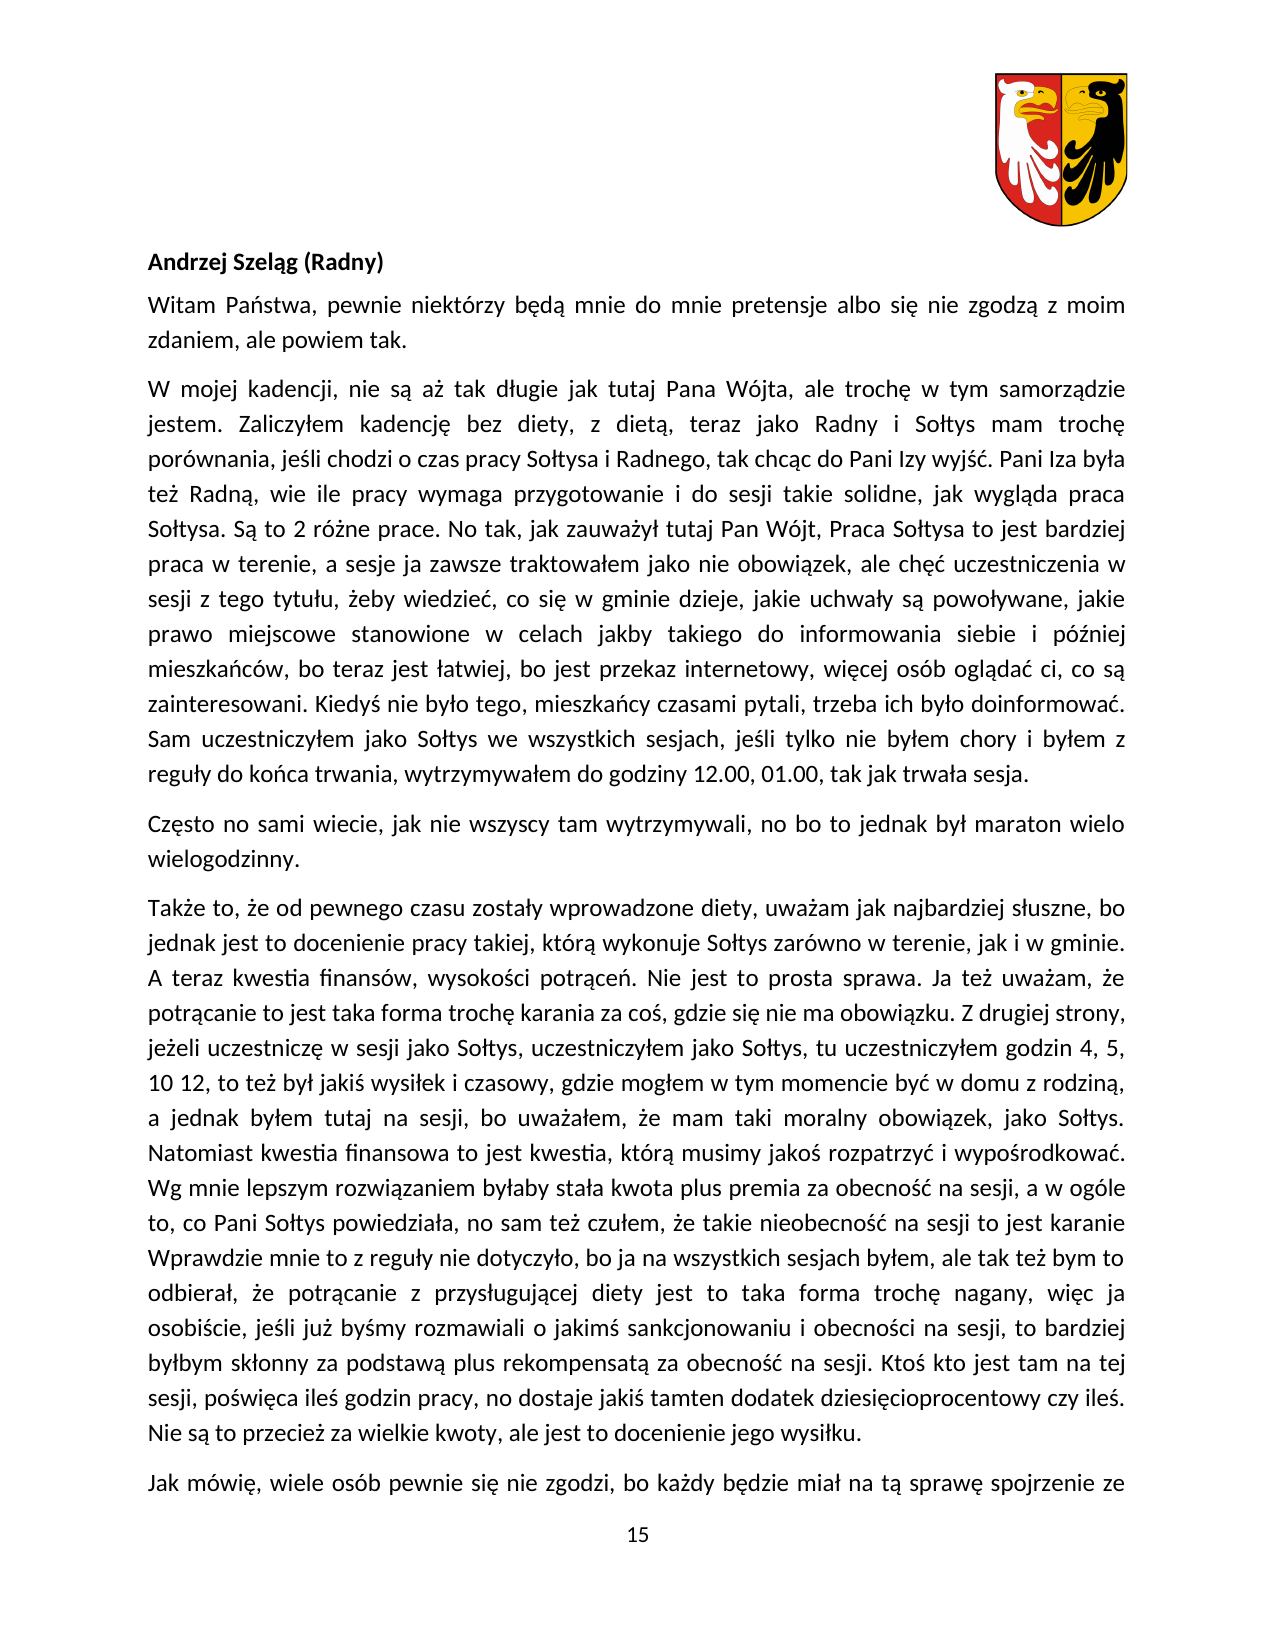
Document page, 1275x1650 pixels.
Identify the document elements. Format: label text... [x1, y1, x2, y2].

text Często no sami wiecie, jak nie wszyscy tam wytrzymywali, no bo to jednak był maraton wielo wielogodzinny. [148, 808, 1127, 873]
text W mojej kadencji, nie są aż tak długie jak tutaj Pana Wójta, ale trochę w tym samorządzie jestem. Zaliczyłem kadencję bez diety, z dietą, teraz jako Radny i Sołtys mam trochę porównania, jeśli chodzi o czas pracy Sołtysa i Radnego, tak chcąc do Pani Izy wyjść. Pani Iza była też Radną, wie ile pracy wymaga przygotowanie i do sesji takie solidne, jak wygląda praca Sołtysa. Są to 2 różne prace. No tak, jak zauważył tutaj Pan Wójt, Praca Sołtysa to jest bardziej praca w terenie, a sesje ja zawsze traktowałem jako nie obowiązek, ale chęć uczestniczenia w sesji z tego tytułu, żeby wiedzieć, co się w gminie dzieje, jakie uchwały są powoływane, jakie prawo miejscowe stanowione w celach jakby takiego do informowania siebie i później mieszkańców, bo teraz jest łatwiej, bo jest przekaz internetowy, więcej osób oglądać ci, co są zainteresowani. Kiedyś nie było tego, mieszkańcy czasami pytali, trzeba ich było doinformować. Sam uczestniczyłem jako Sołtys we wszystkich sesjach, jeśli tylko nie byłem chory i byłem z reguły do końca trwania, wytrzymywałem do godziny 12.00, 01.00, tak jak trwała sesja. [148, 373, 1127, 789]
text Witam Państwa, pewnie niektórzy będą mnie do mnie pretensje albo się nie zgodzą z moim zdaniem, ale powiem tak. [148, 289, 1127, 354]
text Także to, że od pewnego czasu zostały wprowadzone diety, uważam jak najbardziej słuszne, bo jednak jest to docenienie pracy takiej, którą wykonuje Sołtys zarówno w terenie, jak i w gminie. A teraz kwestia finansów, wysokości potrąceń. Nie jest to prosta sprawa. Ja też uważam, że potrącanie to jest taka forma trochę karania za coś, gdzie się nie ma obowiązku. Z drugiej strony, jeżeli uczestniczę w sesji jako Sołtys, uczestniczyłem jako Sołtys, tu uczestniczyłem godzin 4, 5, 10 12, to też był jakiś wysiłek i czasowy, gdzie mogłem w tym momencie być w domu z rodziną, a jednak byłem tutaj na sesji, bo uważałem, że mam taki moralny obowiązek, jako Sołtys. Natomiast kwestia finansowa to jest kwestia, którą musimy jakoś rozpatrzyć i wypośrodkować. Wg mnie lepszym rozwiązaniem byłaby stała kwota plus premia za obecność na sesji, a w ogóle to, co Pani Sołtys powiedziała, no sam też czułem, że takie nieobecność na sesji to jest karanie Wprawdzie mnie to z reguły nie dotyczyło, bo ja na wszystkich sesjach byłem, ale tak też bym to odbierał, że potrącanie z przysługującej diety jest to taka forma trochę nagany, więc ja osobiście, jeśli już byśmy rozmawiali o jakimś sankcjonowaniu i obecności na sesji, to bardziej byłbym skłonny za podstawą plus rekompensatą za obecność na sesji. Ktoś kto jest tam na tej sesji, poświęca ileś godzin pracy, no dostaje jakiś tamten dodatek dziesięcioprocentowy czy ileś. Nie są to przecież za wielkie kwoty, ale jest to docenienie jego wysiłku. [148, 892, 1127, 1448]
picture [995, 73, 1128, 227]
subtitle Andrzej Szeląg (Radny) [148, 246, 1127, 276]
